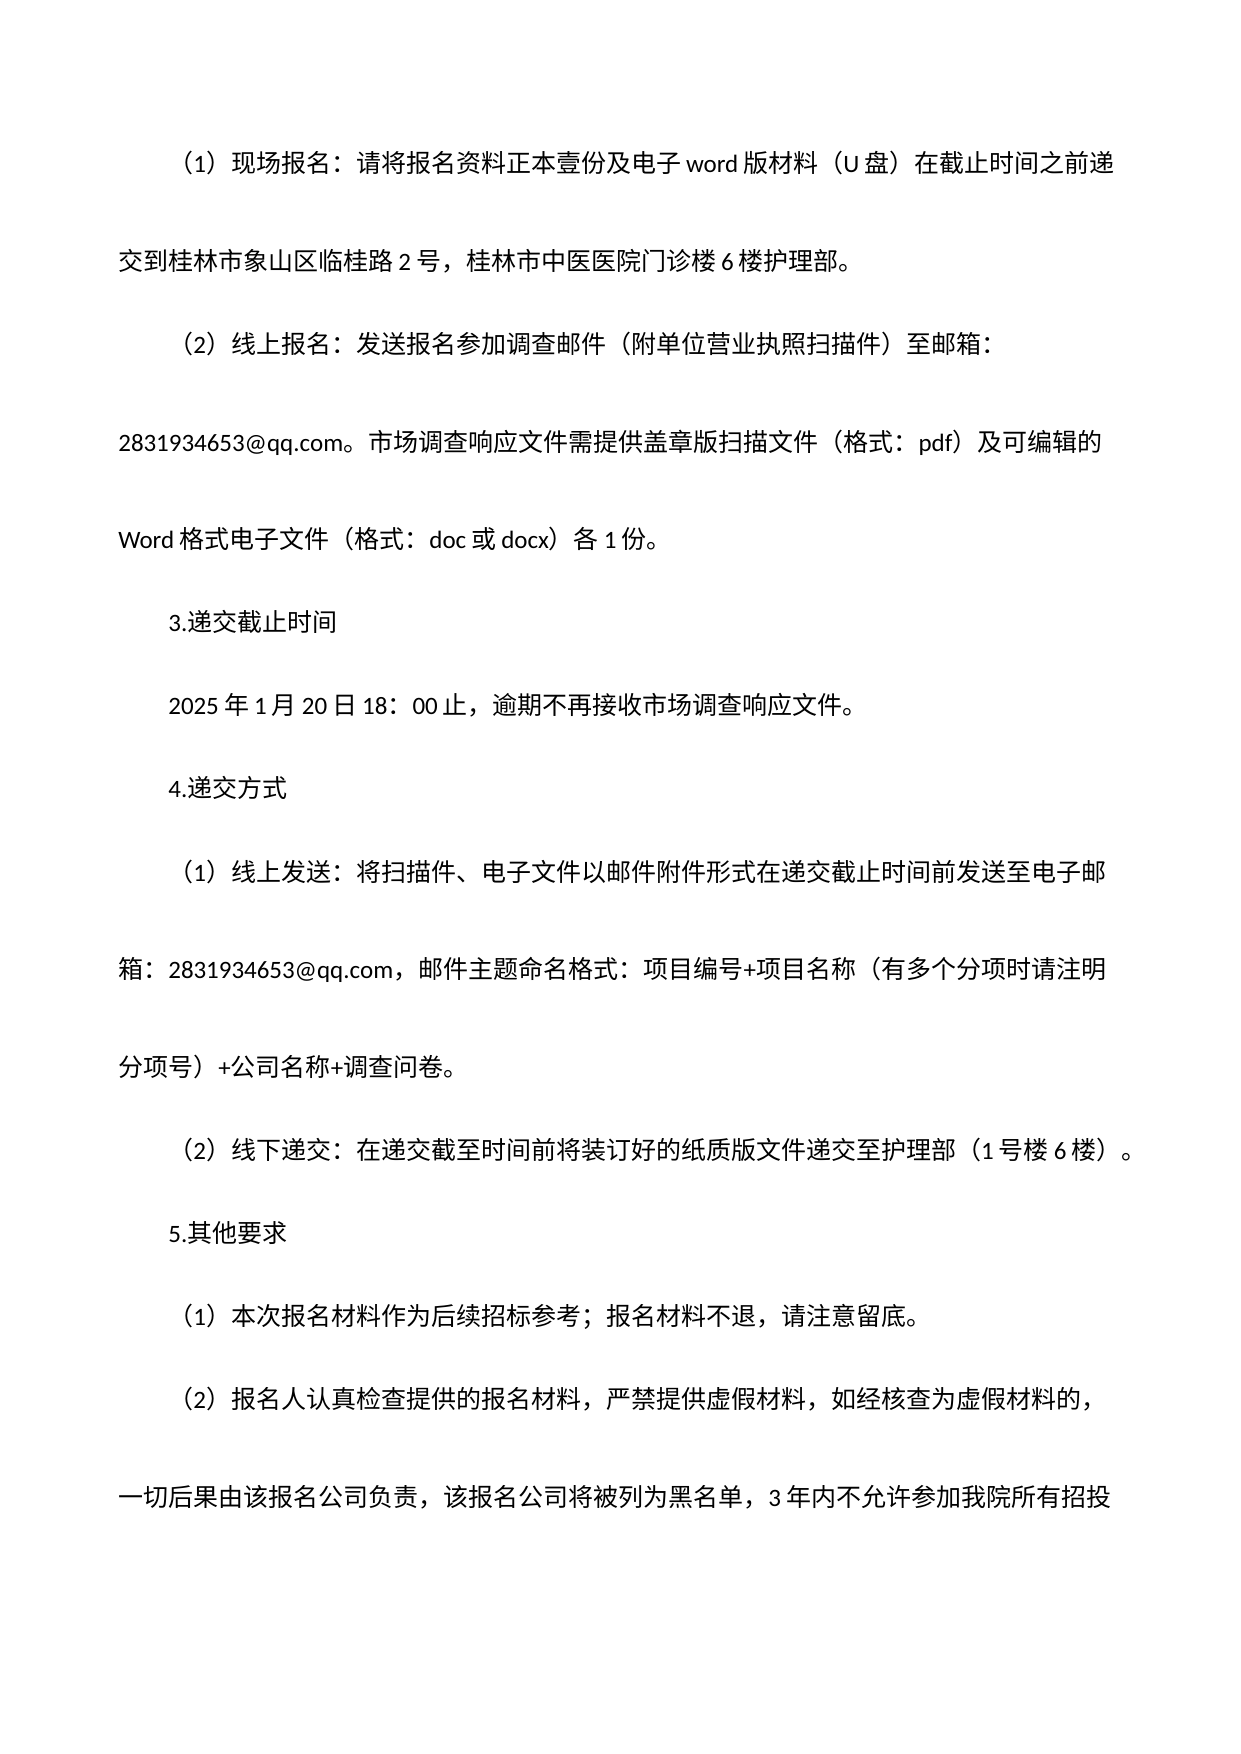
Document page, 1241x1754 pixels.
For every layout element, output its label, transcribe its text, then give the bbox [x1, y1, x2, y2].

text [118, 1365, 1122, 1528]
text 5.其他要求 [118, 1199, 1122, 1264]
text 4.递交方式 [118, 754, 1122, 819]
text （1）线上发送：将扫描件、电子文件以邮件附件形式在递交截止时间前发送至电子邮箱：2831934653@qq.com，邮件主题命名格式：项目编号+项目名称（有多个分项时请注明分项号）+公司名称+调查问卷。 [118, 838, 1122, 1098]
text 3.递交截止时间 [118, 588, 1122, 653]
text 2025年1月20日18：00止，逾期不再接收市场调查响应文件。 [118, 671, 1122, 736]
text （2）线下递交：在递交截至时间前将装订好的纸质版文件递交至护理部（1号楼6楼）。 [118, 1116, 1122, 1181]
text （1）本次报名材料作为后续招标参考；报名材料不退，请注意留底。 [118, 1282, 1122, 1347]
text （1）现场报名：请将报名资料正本壹份及电子word版材料（U盘）在截止时间之前递交到桂林市象山区临桂路2号，桂林市中医医院门诊楼6楼护理部。 [118, 129, 1122, 292]
text （2）线上报名：发送报名参加调查邮件（附单位营业执照扫描件）至邮箱：2831934653@qq.com。市场调查响应文件需提供盖章版扫描文件（格式：pdf）及可编辑的Word格式电子文件（格式：doc或docx）各1份。 [118, 310, 1122, 570]
